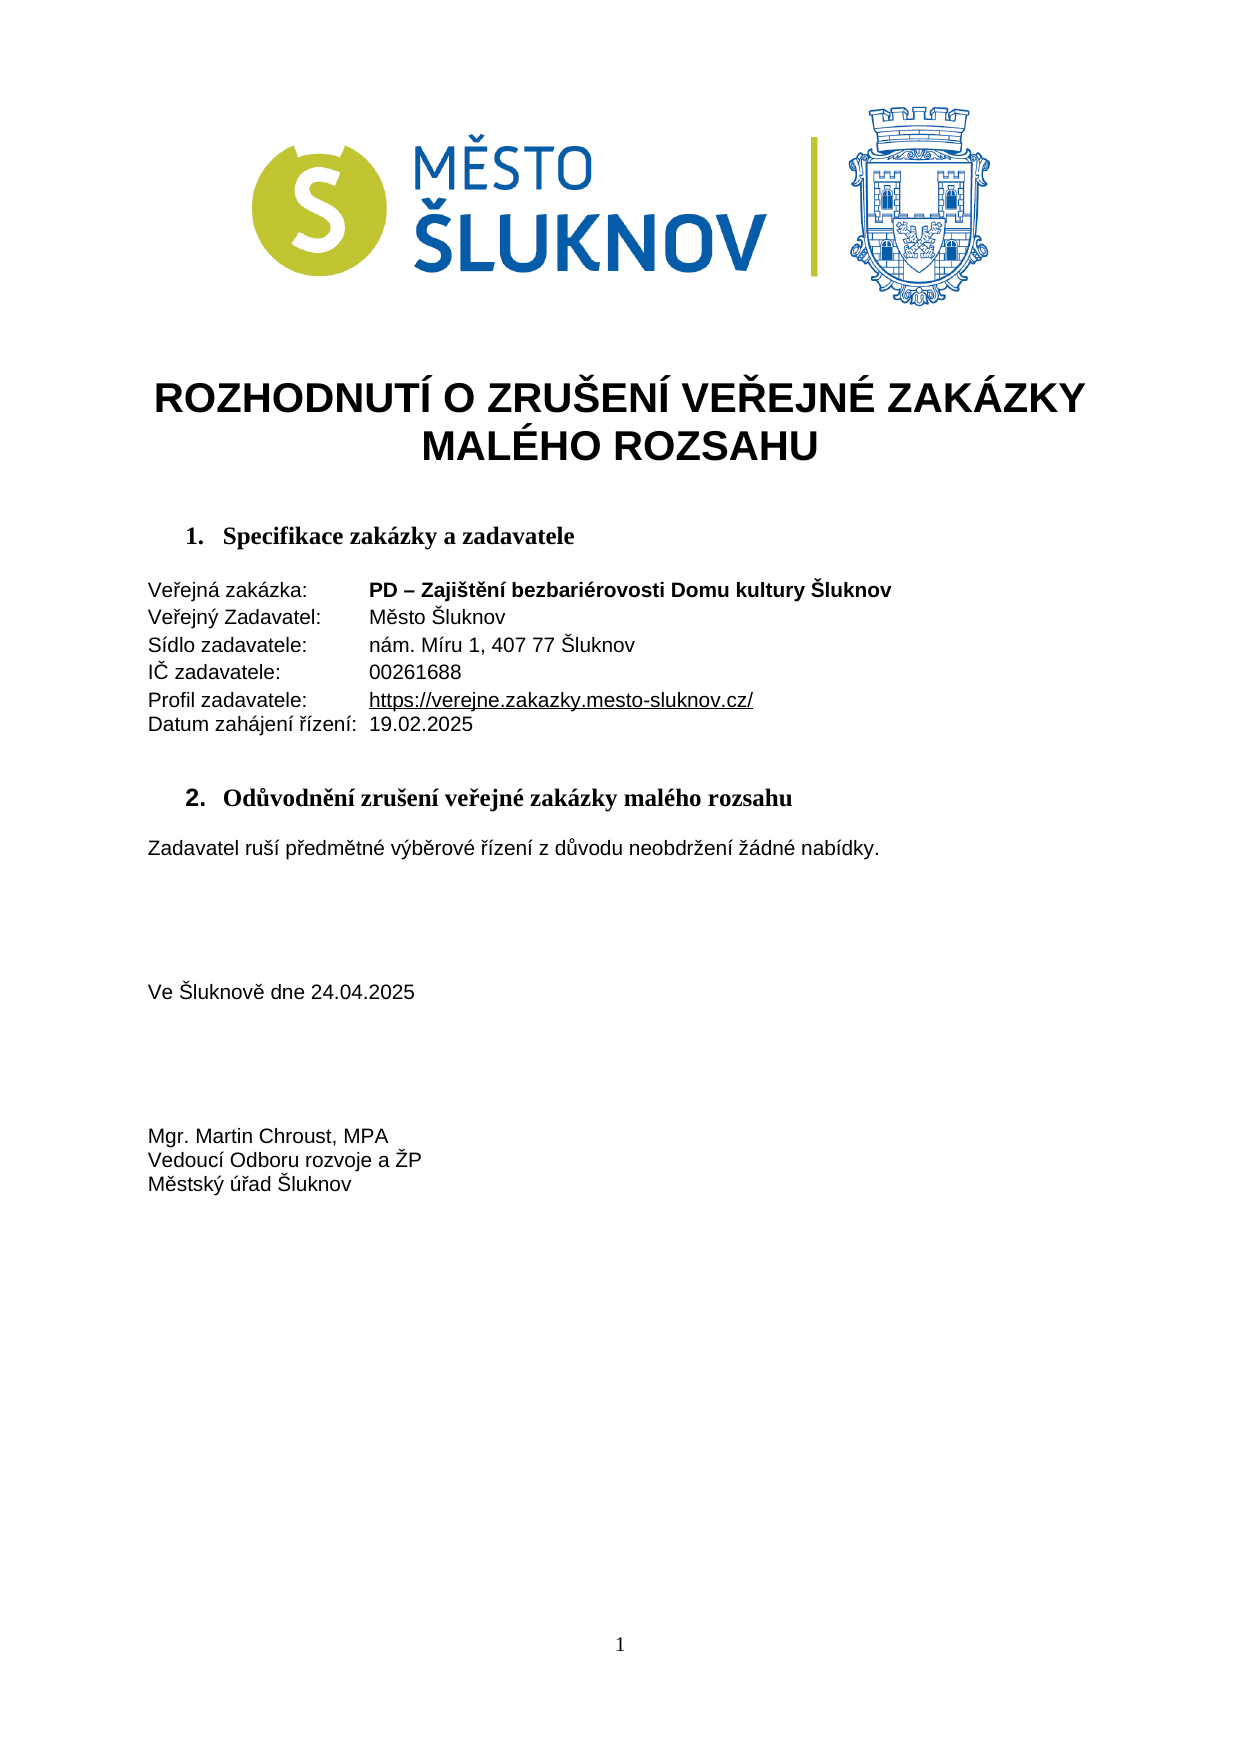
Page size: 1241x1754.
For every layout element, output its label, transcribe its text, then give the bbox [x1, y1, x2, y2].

subtitle Rozhodnutí o zrušení veřejné zakázky malého rozsahu [148, 373, 1093, 469]
text Veřejná zakázka: PD – Zajištění bezbariérovosti Domu kultury Šluknov [148, 577, 1093, 601]
text Zadavatel ruší předmětné výběrové řízení z důvodu neobdržení žádné nabídky. [148, 836, 1093, 860]
text Ve Šluknově dne 24.04.2025 [148, 980, 1093, 1004]
picture [243, 101, 997, 312]
text IČ zadavatele: 00261688 [148, 660, 1093, 684]
text Profil zadavatele: https://verejne.zakazky.mesto-sluknov.cz/ [148, 687, 1093, 711]
text Veřejný Zadavatel: Město Šluknov [148, 605, 1093, 629]
text Datum zahájení řízení: 19.02.2025 [148, 711, 1093, 735]
text Sídlo zadavatele: nám. Míru 1, 407 77 Šluknov [148, 632, 1093, 656]
list Specifikace zakázky a zadavatele [185, 521, 1093, 550]
list Odůvodnění zrušení veřejné zakázky malého rozsahu [185, 783, 1093, 812]
text Mgr. Martin Chroust, MPA [148, 1124, 1093, 1148]
text Městský úřad Šluknov [148, 1172, 1093, 1196]
text Vedoucí Odboru rozvoje a ŽP [148, 1148, 1093, 1172]
